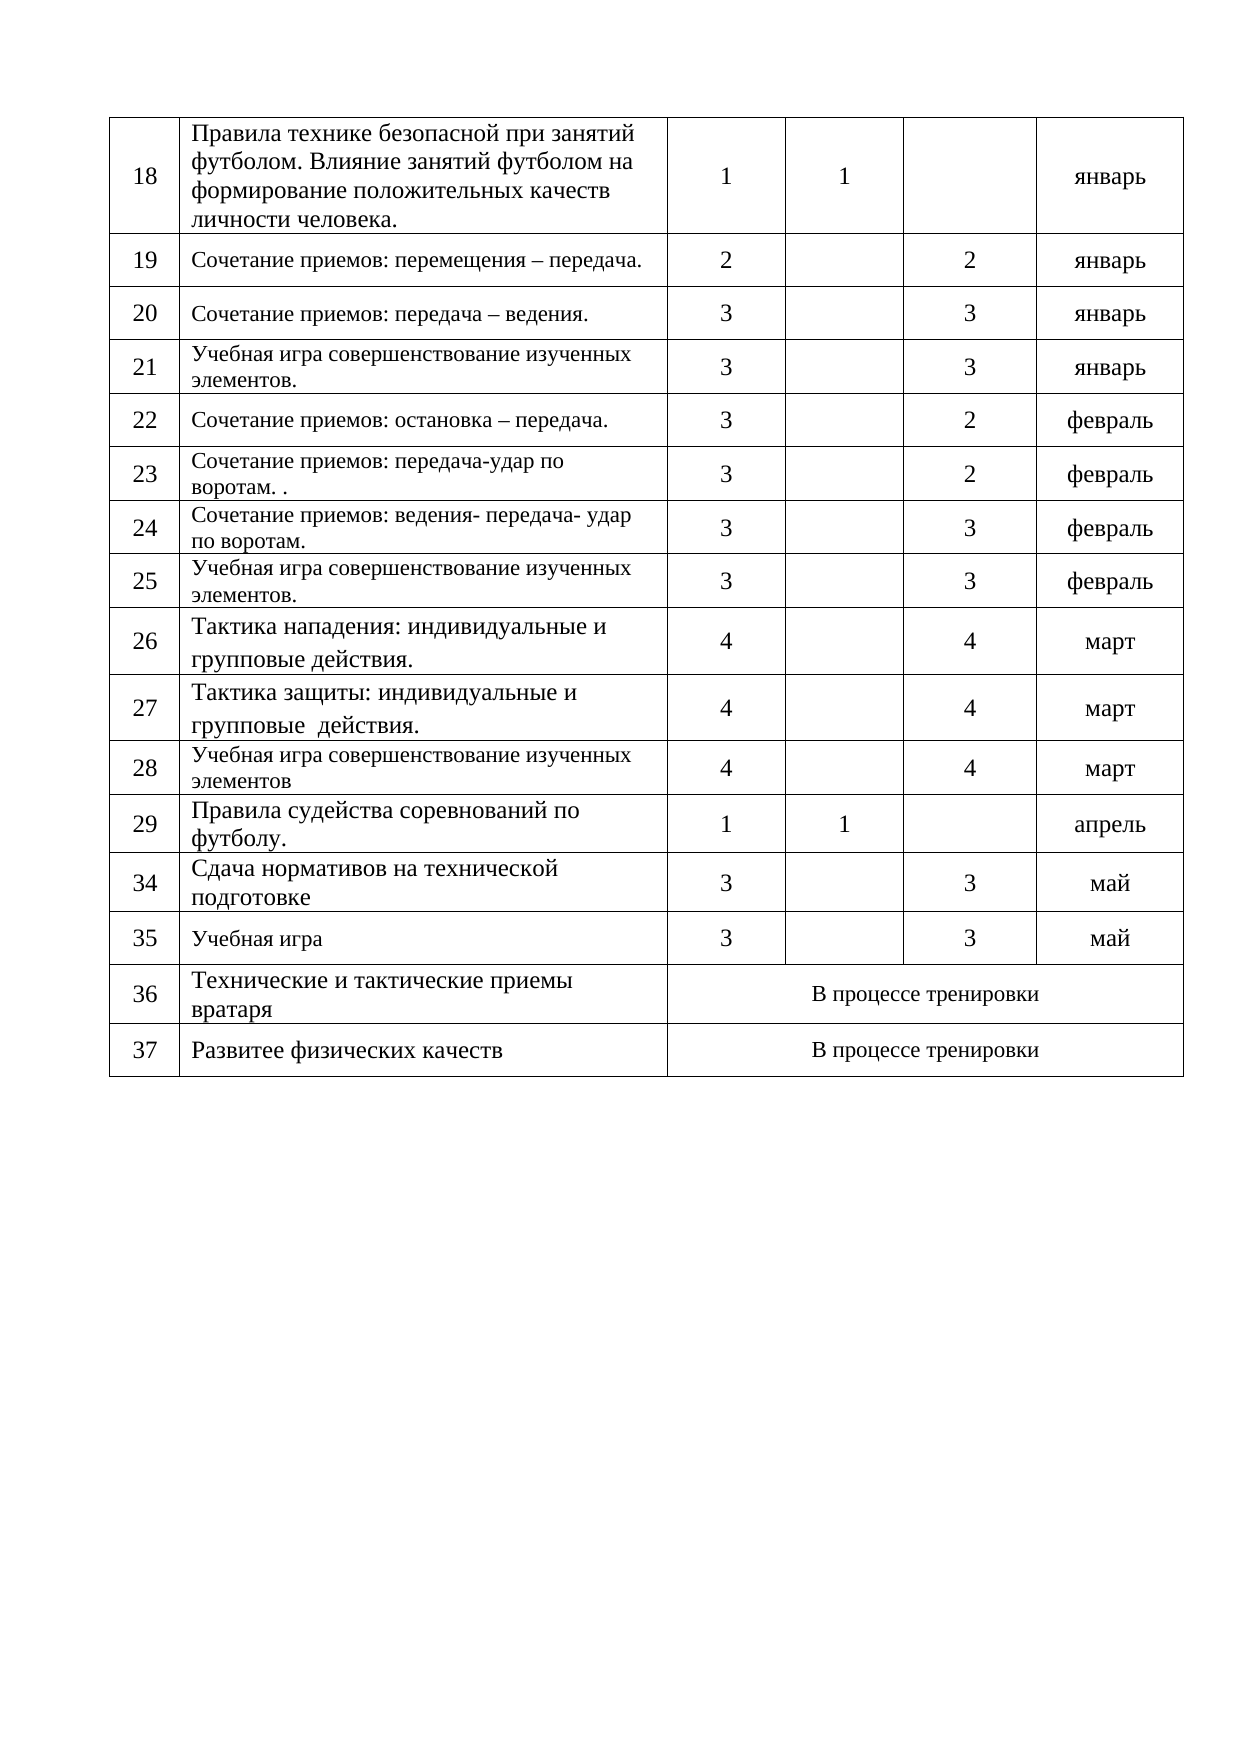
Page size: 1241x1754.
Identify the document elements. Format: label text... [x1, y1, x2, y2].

table_cell [786, 853, 903, 911]
table_cell 26 [110, 608, 179, 673]
table_cell февраль [1037, 394, 1183, 446]
table_cell май [1037, 853, 1183, 911]
table_cell Сочетание приемов: ведения- передача- удар по воротам. [180, 501, 667, 553]
table_cell [786, 912, 903, 964]
table_cell 4 [668, 741, 785, 794]
table_cell Сочетание приемов: передача-удар по воротам. . [180, 447, 667, 499]
table_cell Правила судейства соревнований по футболу. [180, 795, 667, 852]
table_cell 3 [668, 447, 785, 499]
table_cell [786, 554, 903, 607]
table_cell 21 [110, 340, 179, 393]
table_cell [786, 501, 903, 553]
table_cell [786, 394, 903, 446]
table_cell 4 [668, 608, 785, 673]
table_cell 27 [110, 675, 179, 740]
table_cell Технические и тактические приемы вратаря [180, 965, 667, 1022]
table_cell Развитее физических качеств [180, 1024, 667, 1076]
table_cell Учебная игра совершенствование изученных элементов. [180, 340, 667, 393]
table_cell 3 [904, 340, 1036, 393]
table_cell 36 [110, 965, 179, 1022]
table_cell 4 [904, 608, 1036, 673]
table_cell 24 [110, 501, 179, 553]
table_cell 3 [668, 394, 785, 446]
table_cell 19 [110, 234, 179, 286]
table_cell Сочетание приемов: остановка – передача. [180, 394, 667, 446]
table_cell январь [1037, 234, 1183, 286]
table_cell 1 [786, 118, 903, 233]
table_cell В процессе тренировки [668, 965, 1183, 1022]
table_cell 25 [110, 554, 179, 607]
table_cell январь [1037, 340, 1183, 393]
table_cell май [1037, 912, 1183, 964]
table_cell 3 [668, 554, 785, 607]
table_cell февраль [1037, 501, 1183, 553]
table_cell 34 [110, 853, 179, 911]
table_cell апрель [1037, 795, 1183, 852]
table_cell 35 [110, 912, 179, 964]
table_cell март [1037, 608, 1183, 673]
table_cell 20 [110, 287, 179, 339]
table_cell март [1037, 741, 1183, 794]
table_cell 2 [668, 234, 785, 286]
table_cell [904, 118, 1036, 233]
table_cell 1 [668, 118, 785, 233]
table_cell 3 [904, 501, 1036, 553]
table_cell 22 [110, 394, 179, 446]
table_cell январь [1037, 287, 1183, 339]
table_cell [786, 608, 903, 673]
table_cell 3 [668, 287, 785, 339]
table_cell 29 [110, 795, 179, 852]
table_cell В процессе тренировки [668, 1024, 1183, 1076]
table_cell 3 [904, 853, 1036, 911]
table_cell 3 [668, 853, 785, 911]
table_cell Тактика защиты: индивидуальные и групповые действия. [180, 675, 667, 740]
table_cell Учебная игра совершенствование изученных элементов [180, 741, 667, 794]
table_cell 4 [668, 675, 785, 740]
table_cell Учебная игра совершенствование изученных элементов. [180, 554, 667, 607]
table_cell Сочетание приемов: перемещения – передача. [180, 234, 667, 286]
table_cell февраль [1037, 447, 1183, 499]
table_cell Сдача нормативов на технической подготовке [180, 853, 667, 911]
table_cell 28 [110, 741, 179, 794]
table_cell 1 [668, 795, 785, 852]
table_cell 2 [904, 234, 1036, 286]
table_cell 4 [904, 741, 1036, 794]
table_cell 37 [110, 1024, 179, 1076]
table_cell Правила технике безопасной при занятий футболом. Влияние занятий футболом на формирование положительных качеств личности человека. [180, 118, 667, 233]
table_cell 2 [904, 394, 1036, 446]
table_cell [904, 795, 1036, 852]
table_cell 3 [904, 554, 1036, 607]
table_cell 3 [904, 287, 1036, 339]
table_cell [786, 675, 903, 740]
table_cell [786, 741, 903, 794]
table_cell февраль [1037, 554, 1183, 607]
table_cell 3 [904, 912, 1036, 964]
table_cell Сочетание приемов: передача – ведения. [180, 287, 667, 339]
table_cell [786, 287, 903, 339]
table_cell Тактика нападения: индивидуальные и групповые действия. [180, 608, 667, 673]
table_cell 4 [904, 675, 1036, 740]
table_cell [786, 234, 903, 286]
table_cell 1 [786, 795, 903, 852]
table_cell 23 [110, 447, 179, 499]
table_cell январь [1037, 118, 1183, 233]
table_cell 3 [668, 501, 785, 553]
table_cell 2 [904, 447, 1036, 499]
table_cell [786, 340, 903, 393]
table_cell март [1037, 675, 1183, 740]
table_cell [786, 447, 903, 499]
table_cell 3 [668, 912, 785, 964]
table_cell 3 [668, 340, 785, 393]
table_cell Учебная игра [180, 912, 667, 964]
table_cell 18 [110, 118, 179, 233]
